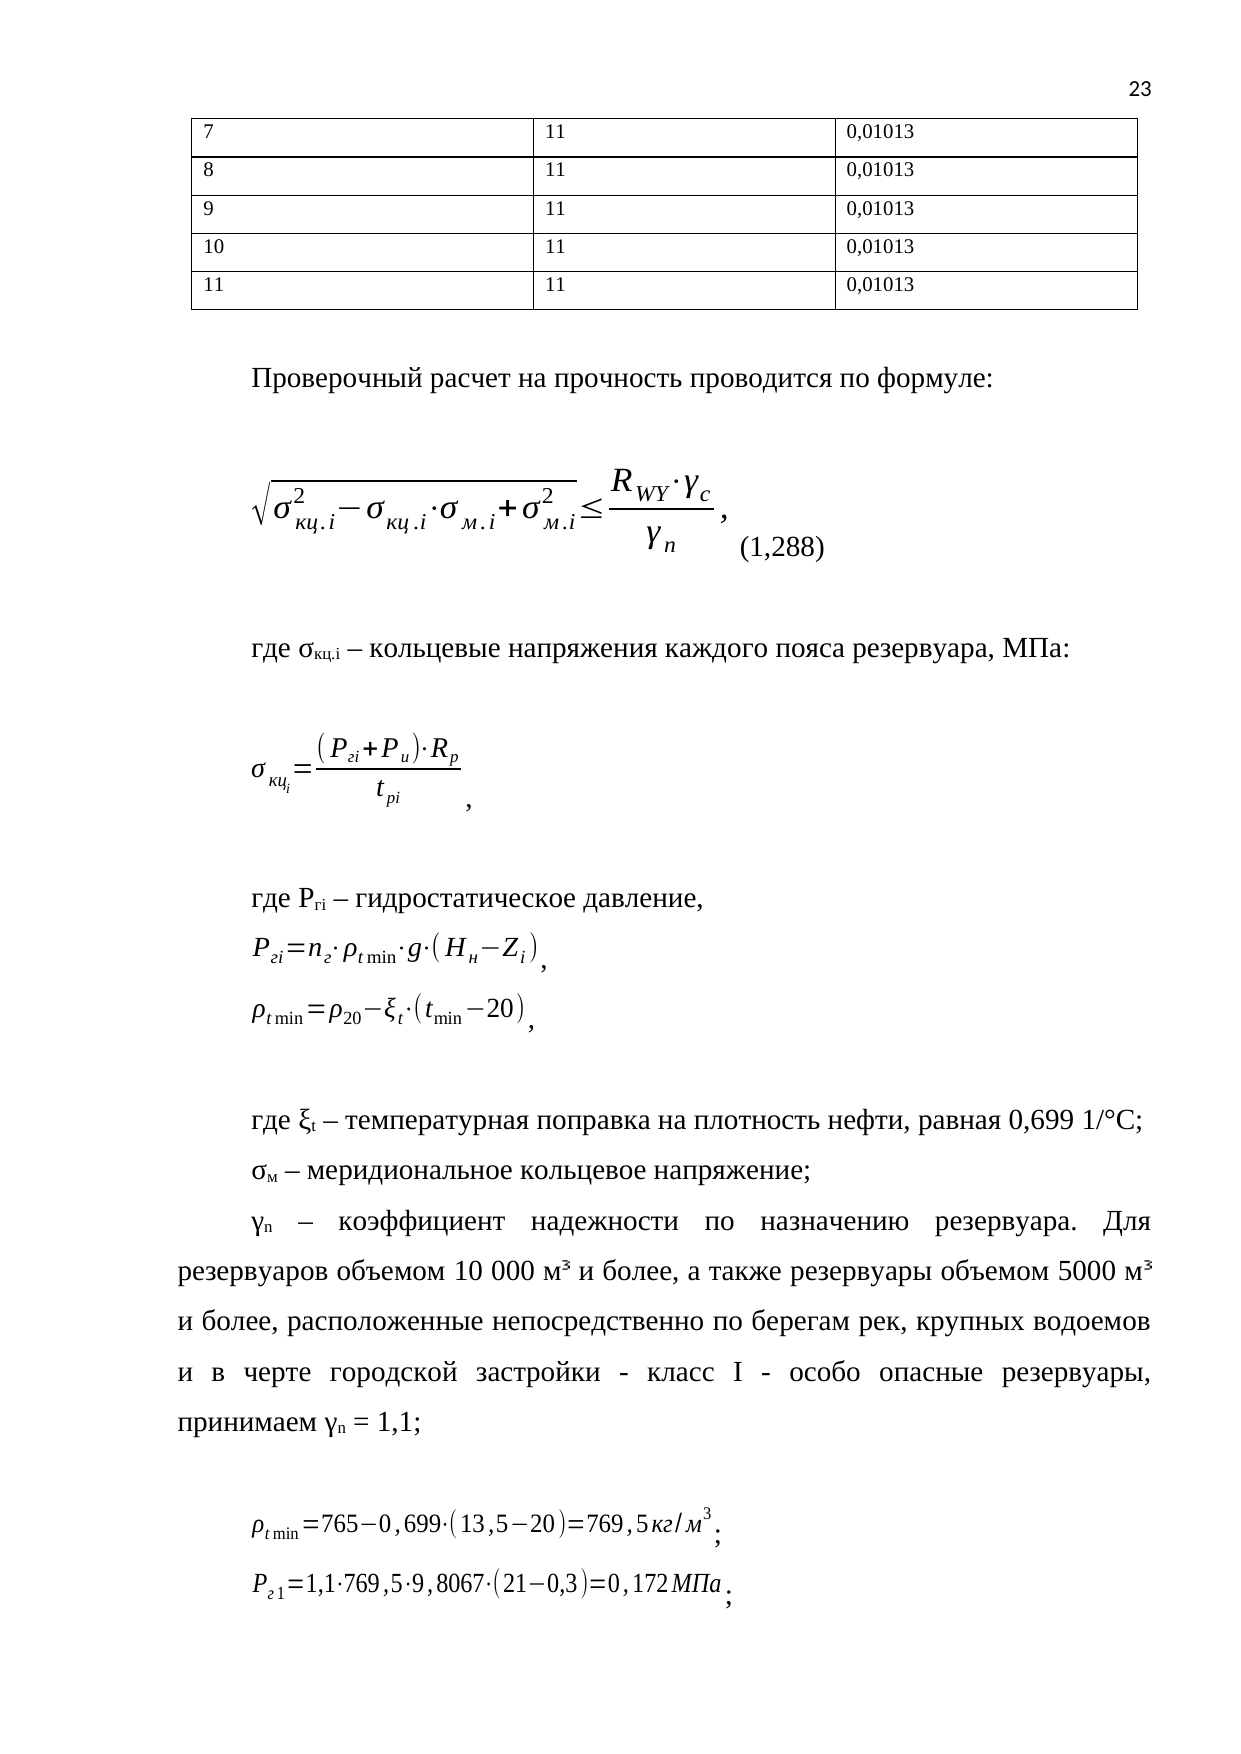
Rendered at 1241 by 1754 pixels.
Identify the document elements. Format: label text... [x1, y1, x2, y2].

table_cell 11 [534, 158, 835, 194]
table_cell 9 [192, 196, 533, 233]
list , [177, 931, 1152, 974]
table_cell 11 [534, 119, 835, 156]
table_cell 11 [534, 234, 835, 271]
table_cell 0,01013 [836, 158, 1137, 194]
list , [177, 731, 1152, 813]
table_cell 10 [192, 234, 533, 271]
table_cell 11 [534, 196, 835, 233]
list ; [177, 1567, 1152, 1610]
table_cell 0,01013 [836, 272, 1137, 309]
picture [561, 1259, 570, 1281]
list где Pгi – гидростатическое давление, [177, 880, 1152, 914]
list σм – меридиональное кольцевое напряжение; [177, 1152, 1152, 1186]
picture [1143, 1259, 1152, 1281]
table_cell 8 [192, 158, 533, 194]
list γn – коэффициент надежности по назначению резервуара. Для резервуаров объемом 10 000 м и более, а также резервуары объемом 5000 м и более, расположенные непосредственно по берегам рек, крупных водоемов и в черте городской застройки - класс I - особо опасные резервуары, принимаем γn = 1,1; [177, 1203, 1152, 1437]
table_cell 0,01013 [836, 119, 1137, 156]
table_cell 0,01013 [836, 234, 1137, 271]
table_cell 11 [192, 272, 533, 309]
list (1,288) [177, 461, 1152, 563]
table_cell 7 [192, 119, 533, 156]
table_cell 11 [534, 272, 835, 309]
table_cell 0,01013 [836, 196, 1137, 233]
list , [177, 991, 1152, 1035]
list где σкц.i – кольцевые напряжения каждого пояса резервуара, МПа: [177, 630, 1152, 663]
list где ξt – температурная поправка на плотность нефти, равная 0,699 1/°С; [177, 1102, 1152, 1136]
list Проверочный расчет на прочность проводится по формуле: [177, 361, 1152, 394]
list ; [177, 1504, 1152, 1550]
